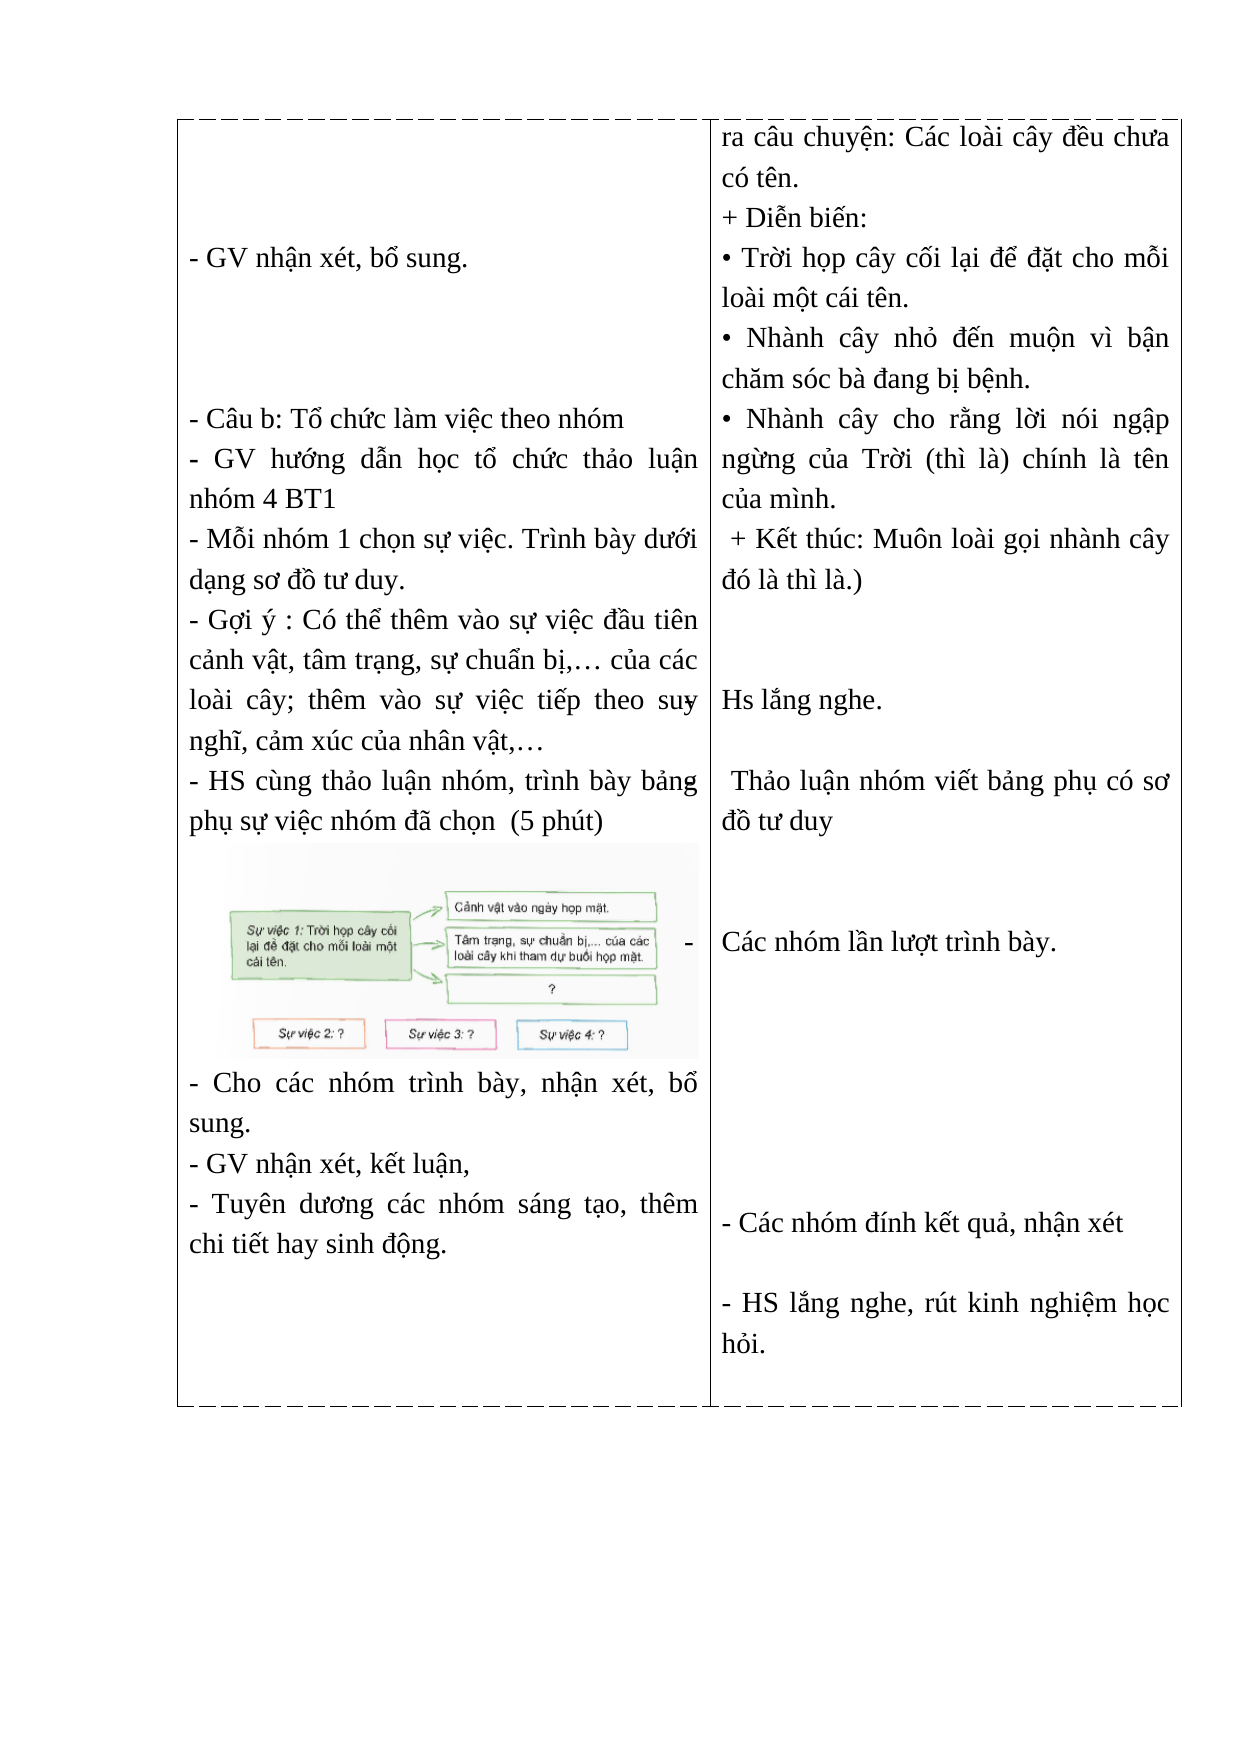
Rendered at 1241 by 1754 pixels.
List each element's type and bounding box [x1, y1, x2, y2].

table_cell [711, 119, 1181, 1406]
picture [188, 843, 699, 1059]
table_cell [178, 119, 710, 1406]
